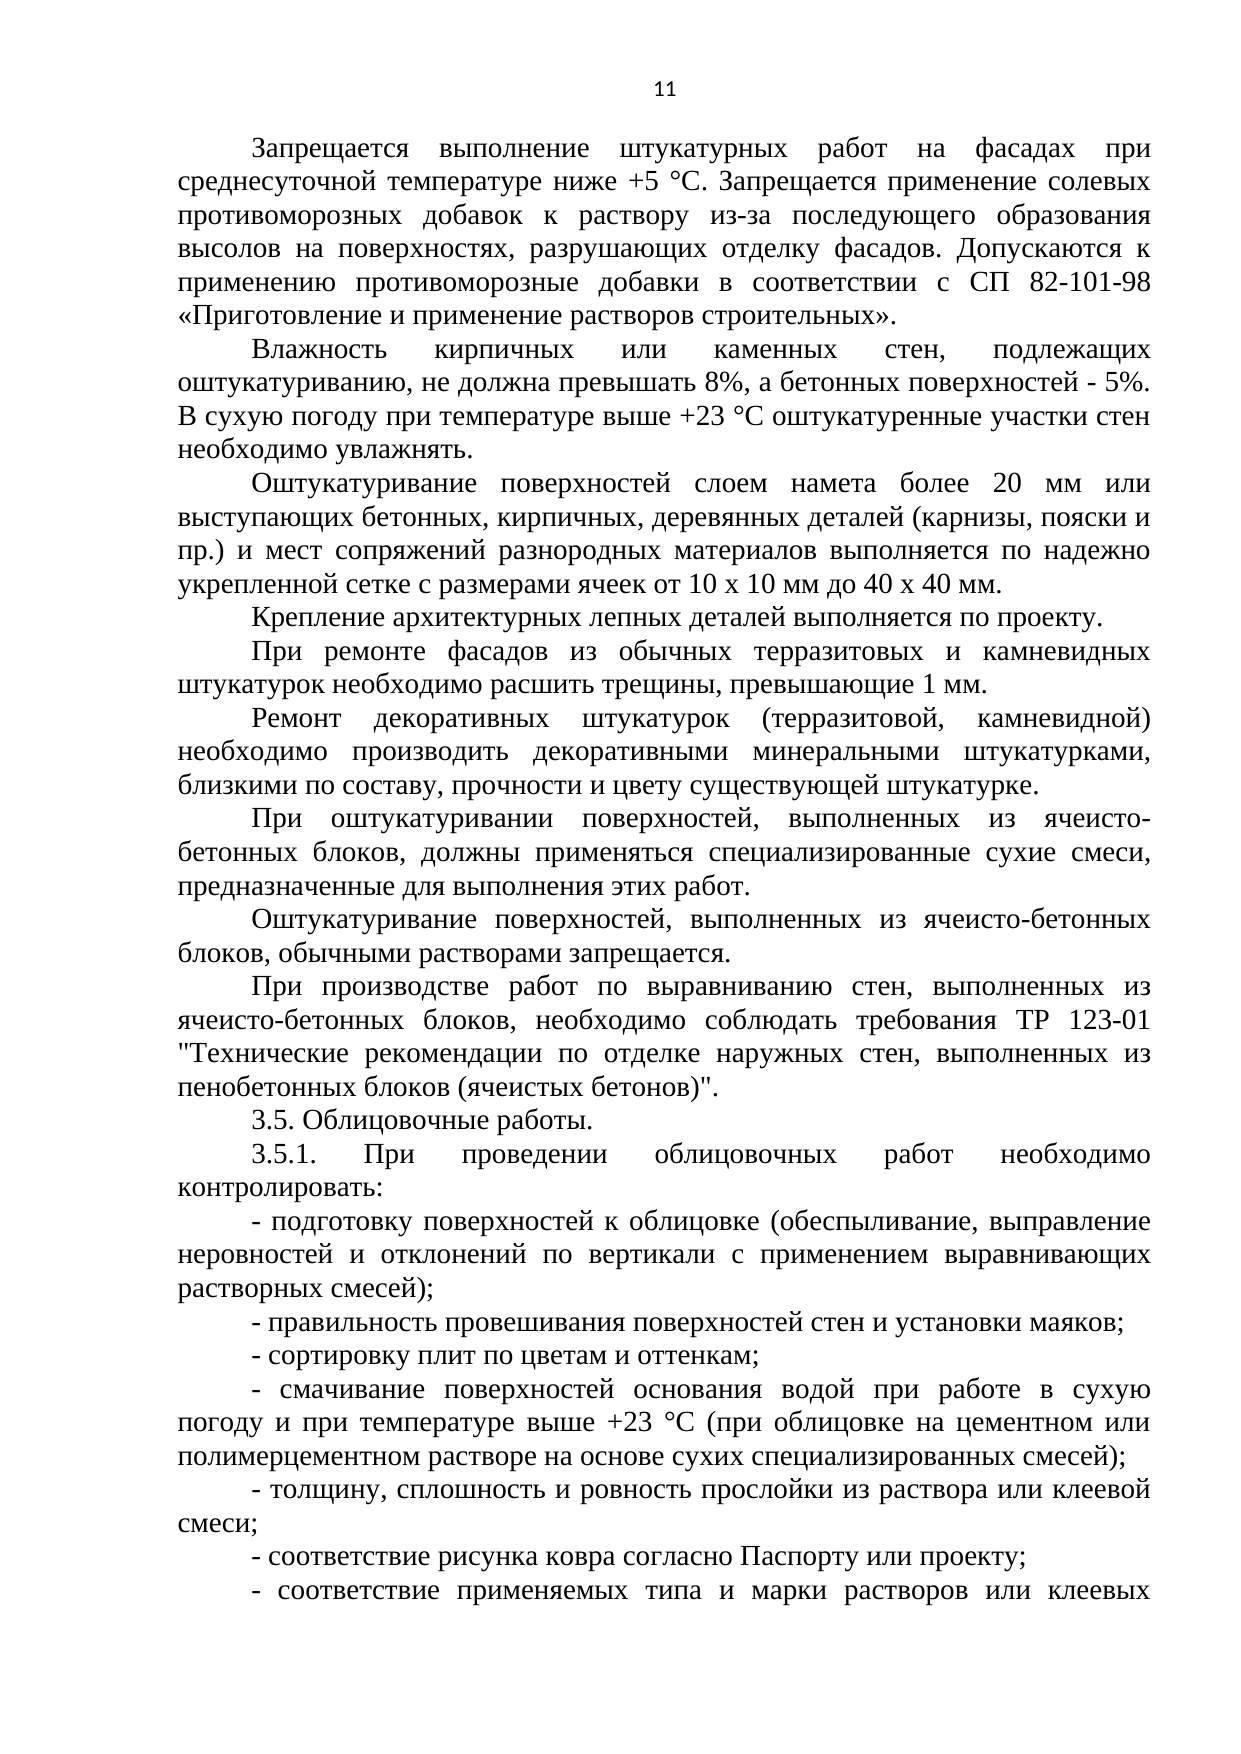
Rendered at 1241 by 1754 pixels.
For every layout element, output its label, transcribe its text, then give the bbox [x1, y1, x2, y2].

text При производстве работ по выравниванию стен, выполненных из ячеисто-бетонных блоков, необходимо соблюдать требования ТР 123-01 "Технические рекомендации по отделке наружных стен, выполненных из пенобетонных блоков (ячеистых бетонов)". [177, 968, 1152, 1102]
text Влажность кирпичных или каменных стен, подлежащих оштукатуриванию, не должна превышать 8%, а бетонных поверхностей - 5%. В сухую погоду при температуре выше +23 °C оштукатуренные участки стен необходимо увлажнять. [177, 331, 1152, 465]
text - подготовку поверхностей к облицовке (обеспыливание, выправление неровностей и отклонений по вертикали с применением выравнивающих растворных смесей); [177, 1203, 1152, 1304]
text - смачивание поверхностей основания водой при работе в сухую погоду и при температуре выше +23 °C (при облицовке на цементном или полимерцементном растворе на основе сухих специализированных смесей); [177, 1371, 1152, 1471]
text - сортировку плит по цветам и оттенкам; [177, 1337, 1152, 1371]
text - правильность провешивания поверхностей стен и установки маяков; [177, 1304, 1152, 1337]
text - соответствие рисунка ковра согласно Паспорту или проекту; [177, 1538, 1152, 1572]
text - толщину, сплошность и ровность прослойки из раствора или клеевой смеси; [177, 1471, 1152, 1538]
text Крепление архитектурных лепных деталей выполняется по проекту. [177, 599, 1152, 633]
text Оштукатуривание поверхностей слоем намета более 20 мм или выступающих бетонных, кирпичных, деревянных деталей (карнизы, пояски и пр.) и мест сопряжений разнородных материалов выполняется по надежно укрепленной сетке с размерами ячеек от 10 x 10 мм до 40 x 40 мм. [177, 465, 1152, 599]
text 3.5.1. При проведении облицовочных работ необходимо контролировать: [177, 1136, 1152, 1203]
text Оштукатуривание поверхностей, выполненных из ячеисто-бетонных блоков, обычными растворами запрещается. [177, 901, 1152, 968]
text Запрещается выполнение штукатурных работ на фасадах при среднесуточной температуре ниже +5 °C. Запрещается применение солевых противоморозных добавок к раствору из-за последующего образования высолов на поверхностях, разрушающих отделку фасадов. Допускаются к применению противоморозные добавки в соответствии с СП 82-101-98 «Приготовление и применение растворов строительных». [177, 130, 1152, 331]
text 3.5. Облицовочные работы. [177, 1102, 1152, 1136]
text Ремонт декоративных штукатурок (терразитовой, камневидной) необходимо производить декоративными минеральными штукатурками, близкими по составу, прочности и цвету существующей штукатурке. [177, 700, 1152, 801]
text При ремонте фасадов из обычных терразитовых и камневидных штукатурок необходимо расшить трещины, превышающие 1 мм. [177, 633, 1152, 700]
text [177, 1572, 1152, 1606]
text При оштукатуривании поверхностей, выполненных из ячеисто-бетонных блоков, должны применяться специализированные сухие смеси, предназначенные для выполнения этих работ. [177, 801, 1152, 901]
